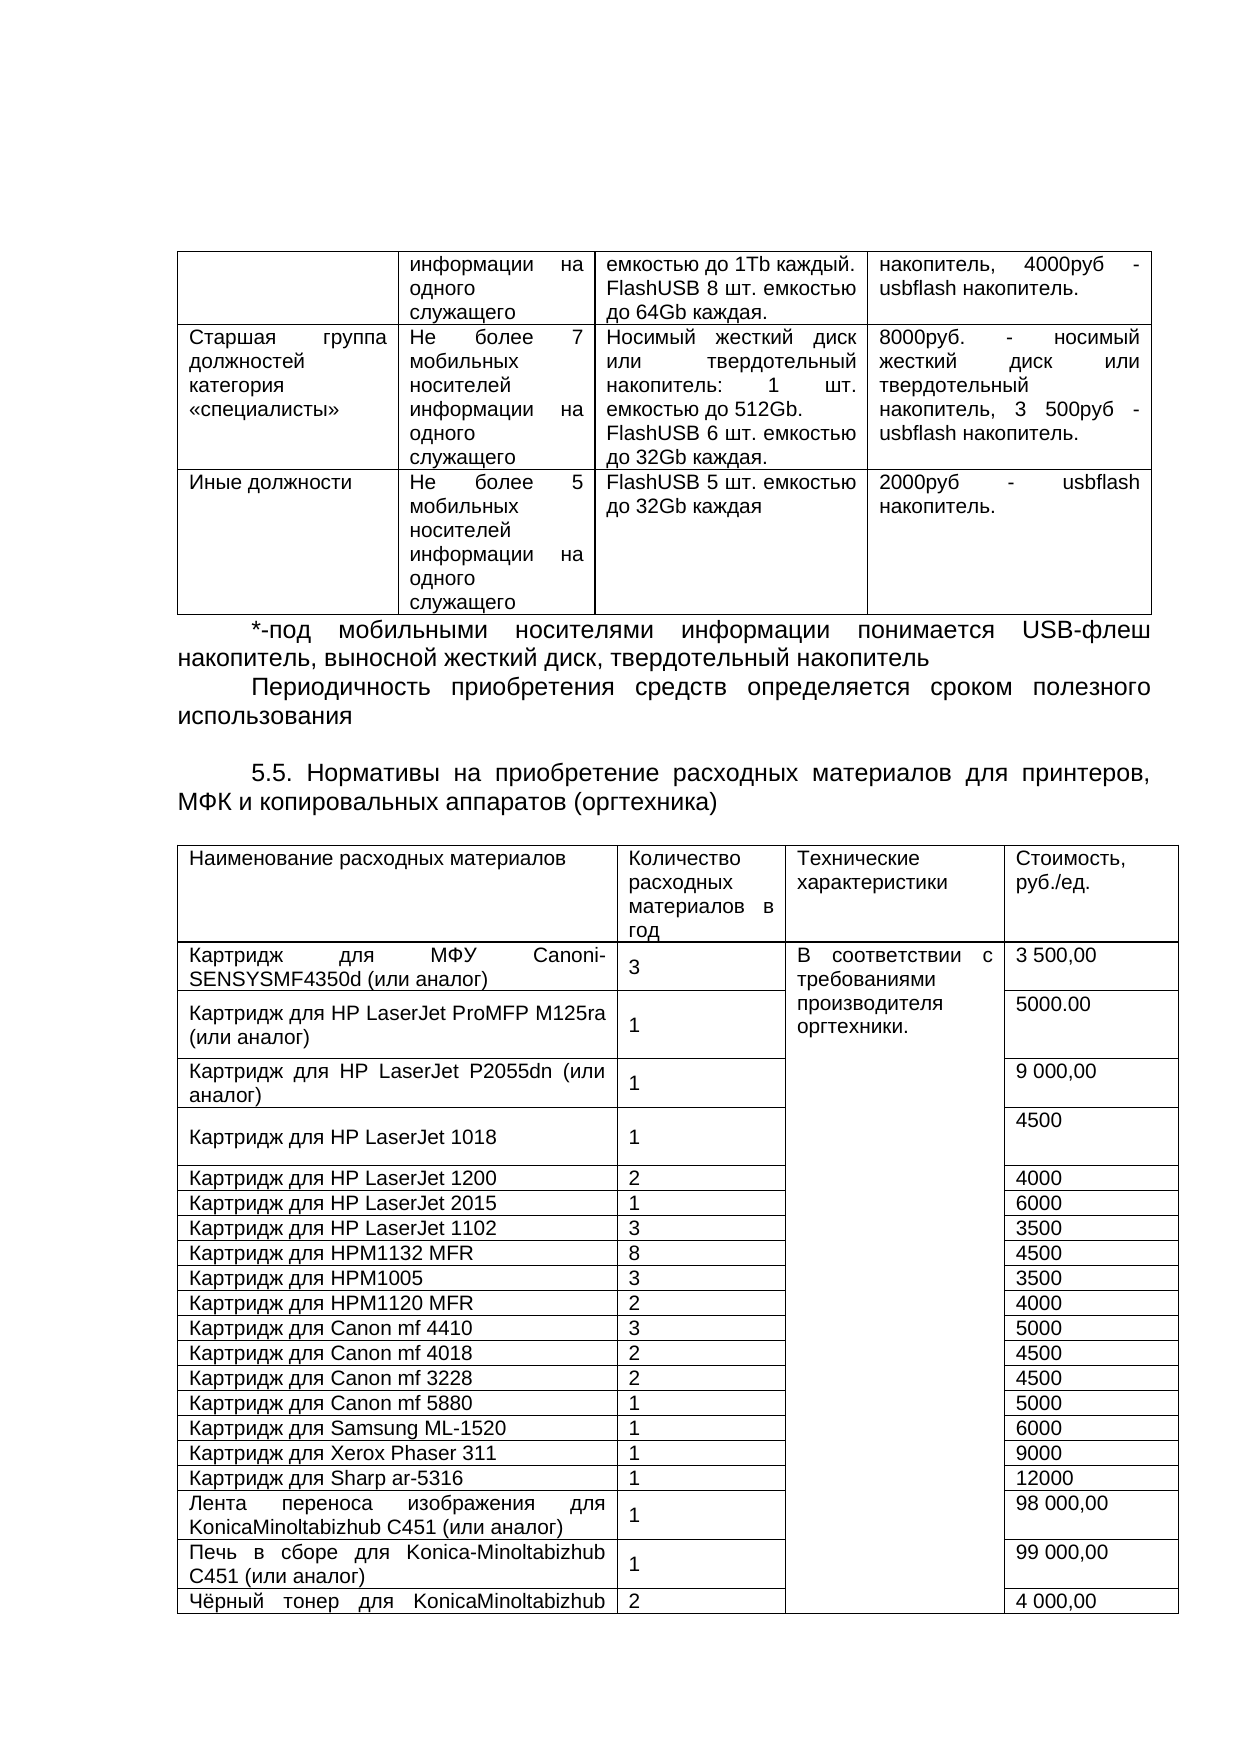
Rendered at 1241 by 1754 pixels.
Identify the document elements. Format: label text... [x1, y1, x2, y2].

table_cell 4000 [1005, 1291, 1178, 1315]
table_cell Картридж для HP LaserJet 1102 [178, 1216, 617, 1240]
table_cell 5000 [1005, 1391, 1178, 1415]
table_cell 4500 [1005, 1241, 1178, 1265]
table_cell 1 [618, 1059, 785, 1107]
table_cell 3 [618, 1266, 785, 1290]
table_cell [868, 252, 1151, 324]
table_cell 8 [618, 1241, 785, 1265]
table_cell 1 [618, 1491, 785, 1539]
table_cell Картридж для HP LaserJet 1200 [178, 1166, 617, 1190]
table_cell Картридж для Canon mf 5880 [178, 1391, 617, 1415]
table_cell Картридж для Canon mf 3228 [178, 1366, 617, 1390]
table_cell Картридж для HPM1005 [178, 1266, 617, 1290]
table_cell 9 000,00 [1005, 1059, 1178, 1107]
table_cell Старшая группа должностей категория «специалисты» [178, 325, 398, 469]
table_cell 4000 [1005, 1166, 1178, 1190]
table_cell 1 [618, 991, 785, 1058]
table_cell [596, 252, 867, 324]
table_cell Не более 5 мобильных носителей информации на одного служащего [399, 470, 594, 613]
table_cell Лента переноса изображения для KonicaMinoltabizhub C451 (или аналог) [178, 1491, 617, 1539]
table_cell 4500 [1005, 1108, 1178, 1165]
table_cell 5000.00 [1005, 991, 1178, 1058]
table_cell 2 [618, 1341, 785, 1365]
table_cell 2 [618, 1366, 785, 1390]
table_cell Картридж для Samsung ML-1520 [178, 1416, 617, 1440]
table_cell 6000 [1005, 1416, 1178, 1440]
table_cell Картридж для Sharp ar-5316 [178, 1466, 617, 1490]
table_cell 1 [618, 1108, 785, 1165]
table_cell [178, 252, 398, 324]
table_cell Не более 7 мобильных носителей информации на одного служащего [399, 325, 594, 469]
table_cell 1 [618, 1391, 785, 1415]
table_cell 99 000,00 [1005, 1540, 1178, 1588]
text *-под мобильными носителями информации понимается USB-флеш накопитель, выносной жесткий диск, твердотельный накопитель [177, 615, 1152, 672]
table_cell 1 [618, 1416, 785, 1440]
table_cell Картридж для HP LaserJet ProMFP M125ra (или аналог) [178, 991, 617, 1058]
table_cell 98 000,00 [1005, 1491, 1178, 1539]
table_header Наименование расходных материалов [178, 846, 617, 941]
table_header Количество расходных материалов в год [618, 846, 785, 941]
table_cell 1 [618, 1540, 785, 1588]
table_cell 3 500,00 [1005, 943, 1178, 990]
table_cell В соответствии с требованиями производителя оргтехники. [786, 943, 1004, 1613]
table_cell FlashUSB 5 шт. емкостью до 32Gb каждая [596, 470, 867, 613]
table_cell Картридж для МФУ Canoni-SENSYSMF4350d (или аналог) [178, 943, 617, 990]
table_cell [178, 1589, 617, 1613]
table_cell 2 [618, 1291, 785, 1315]
table_cell Картридж для Canon mf 4410 [178, 1316, 617, 1340]
table_cell 1 [618, 1466, 785, 1490]
table_cell Картридж для Xerox Phaser 311 [178, 1441, 617, 1465]
table_cell 2 [618, 1166, 785, 1190]
table_cell Картридж для HP LaserJet 2015 [178, 1191, 617, 1215]
table_cell 1 [618, 1191, 785, 1215]
table_cell 3 [618, 1316, 785, 1340]
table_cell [399, 252, 594, 324]
table_cell 4500 [1005, 1341, 1178, 1365]
table_cell 9000 [1005, 1441, 1178, 1465]
text Периодичность приобретения средств определяется сроком полезного использования [177, 672, 1152, 729]
table_cell 3500 [1005, 1216, 1178, 1240]
table_cell 4 000,00 [1005, 1589, 1178, 1613]
table_cell 2000руб - usbflash накопитель. [868, 470, 1151, 613]
table_cell 8000руб. - носимый жесткий диск или твердотельный накопитель, 3 500руб - usbflash накопитель. [868, 325, 1151, 469]
table_cell 12000 [1005, 1466, 1178, 1490]
table_cell Картридж для HP LaserJet 1018 [178, 1108, 617, 1165]
table_cell 3 [618, 1216, 785, 1240]
table_cell Носимый жесткий диск или твердотельный накопитель: 1 шт. емкостью до 512Gb. FlashUSB 6 шт. емкостью до 32Gb каждая. [596, 325, 867, 469]
table_cell 4500 [1005, 1366, 1178, 1390]
table_cell Картридж для Canon mf 4018 [178, 1341, 617, 1365]
table_cell Картридж для HPM1120 MFR [178, 1291, 617, 1315]
table_cell 5000 [1005, 1316, 1178, 1340]
table_cell 3500 [1005, 1266, 1178, 1290]
table_cell Печь в сборе для Konica-Minoltabizhub C451 (или аналог) [178, 1540, 617, 1588]
table_cell Картридж для HP LaserJet P2055dn (или аналог) [178, 1059, 617, 1107]
table_cell 2 [618, 1589, 785, 1613]
table_header Технические характеристики [786, 846, 1004, 941]
table_cell Иные должности [178, 470, 398, 613]
table_cell 1 [618, 1441, 785, 1465]
table_cell 6000 [1005, 1191, 1178, 1215]
table_cell 3 [618, 943, 785, 990]
table_cell Картридж для HPM1132 MFR [178, 1241, 617, 1265]
table_header Стоимость, руб./ед. [1005, 846, 1178, 941]
text 5.5. Нормативы на приобретение расходных материалов для принтеров, МФК и копировальных аппаратов (оргтехника) [177, 758, 1152, 816]
